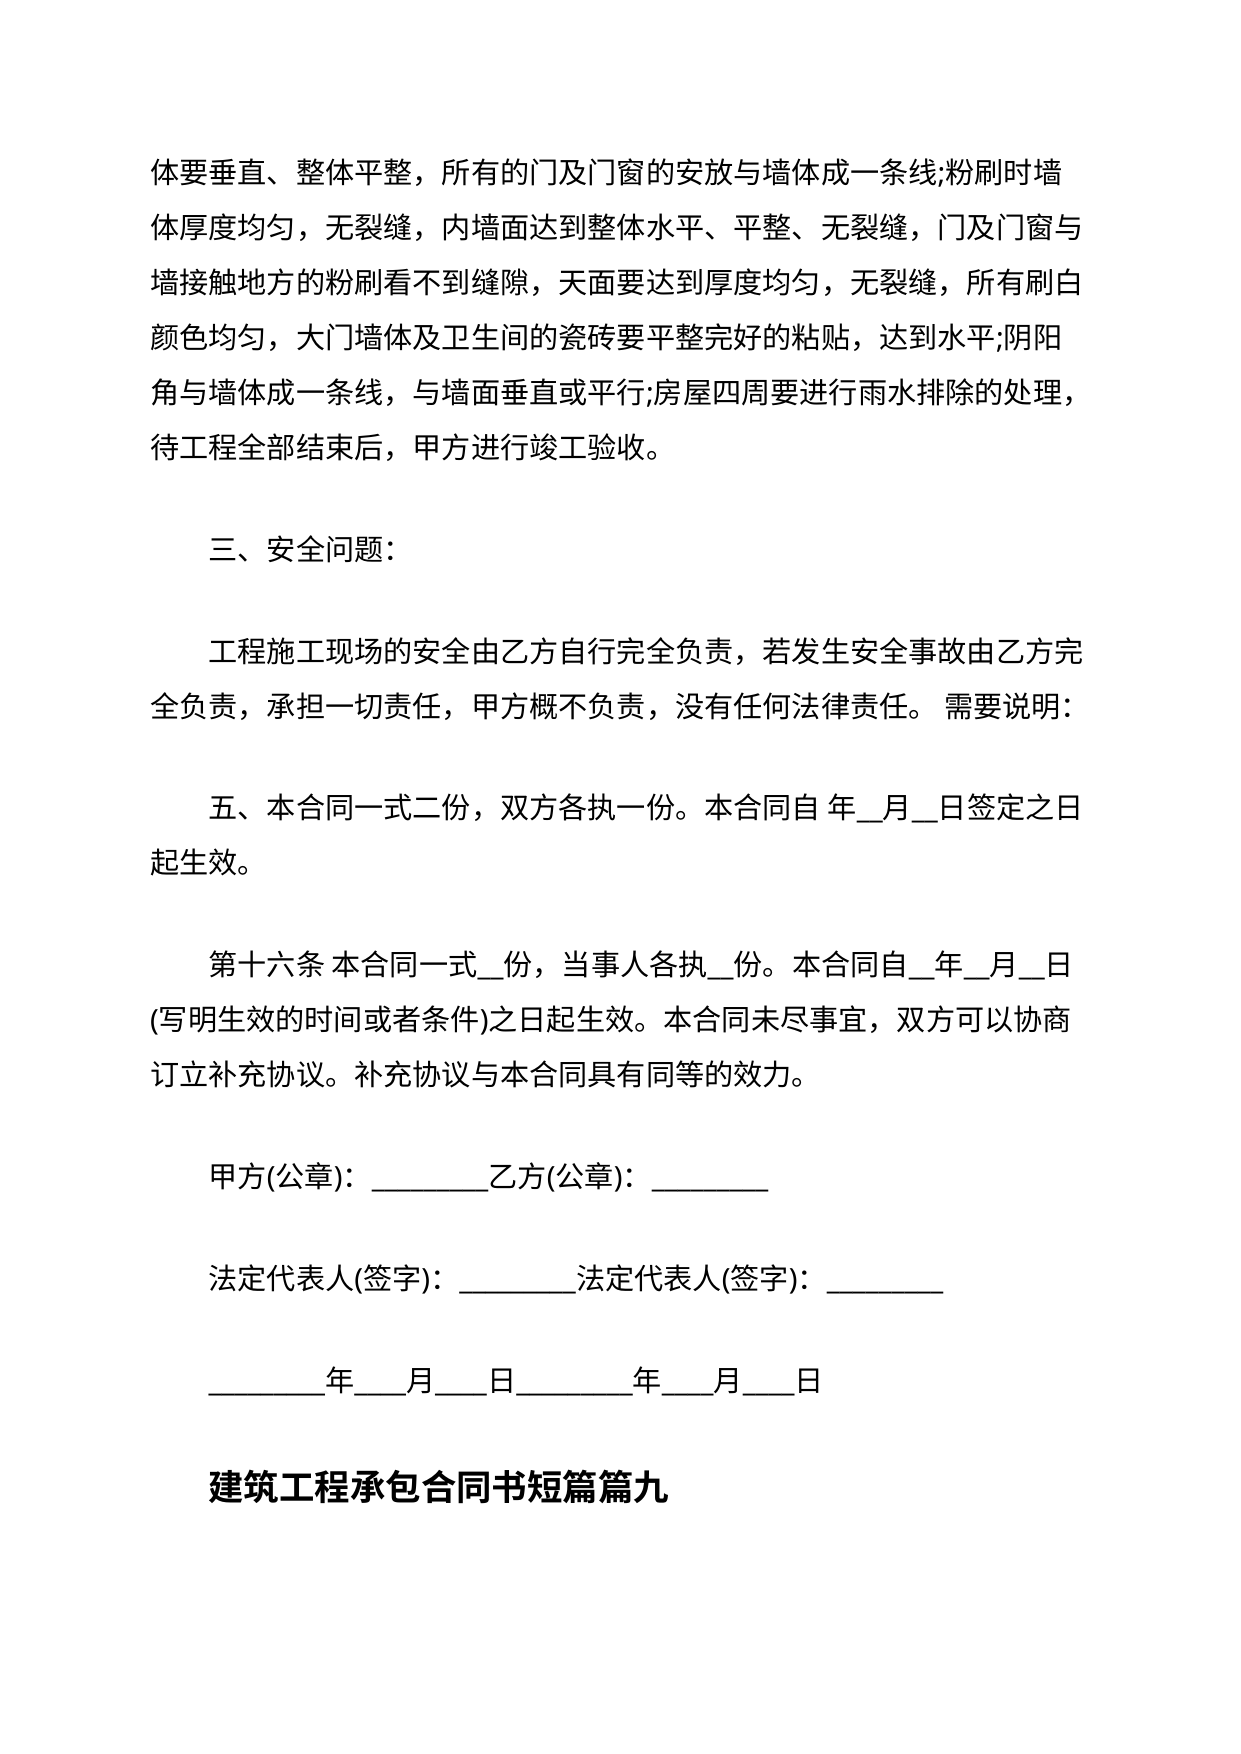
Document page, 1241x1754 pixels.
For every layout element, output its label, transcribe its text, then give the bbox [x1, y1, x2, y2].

text 五、本合同一式二份，双方各执一份。本合同自 年__月__日签定之日起生效。 [150, 785, 1090, 882]
text 法定代表人(签字)：_________法定代表人(签字)：_________ [150, 1256, 1090, 1298]
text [150, 150, 1090, 467]
text _________年____月____日_________年____月____日 [150, 1357, 1090, 1400]
text 建筑工程承包合同书短篇篇九 [150, 1459, 1090, 1511]
text 甲方(公章)：_________乙方(公章)：_________ [150, 1153, 1090, 1196]
text 三、安全问题： [150, 527, 1090, 569]
text 工程施工现场的安全由乙方自行完全负责，若发生安全事故由乙方完全负责，承担一切责任，甲方概不负责，没有任何法律责任。 需要说明： [150, 628, 1090, 726]
text 第十六条 本合同一式__份，当事人各执__份。本合同自__年__月__日(写明生效的时间或者条件)之日起生效。本合同未尽事宜，双方可以协商订立补充协议。补充协议与本合同具有同等的效力。 [150, 942, 1090, 1094]
